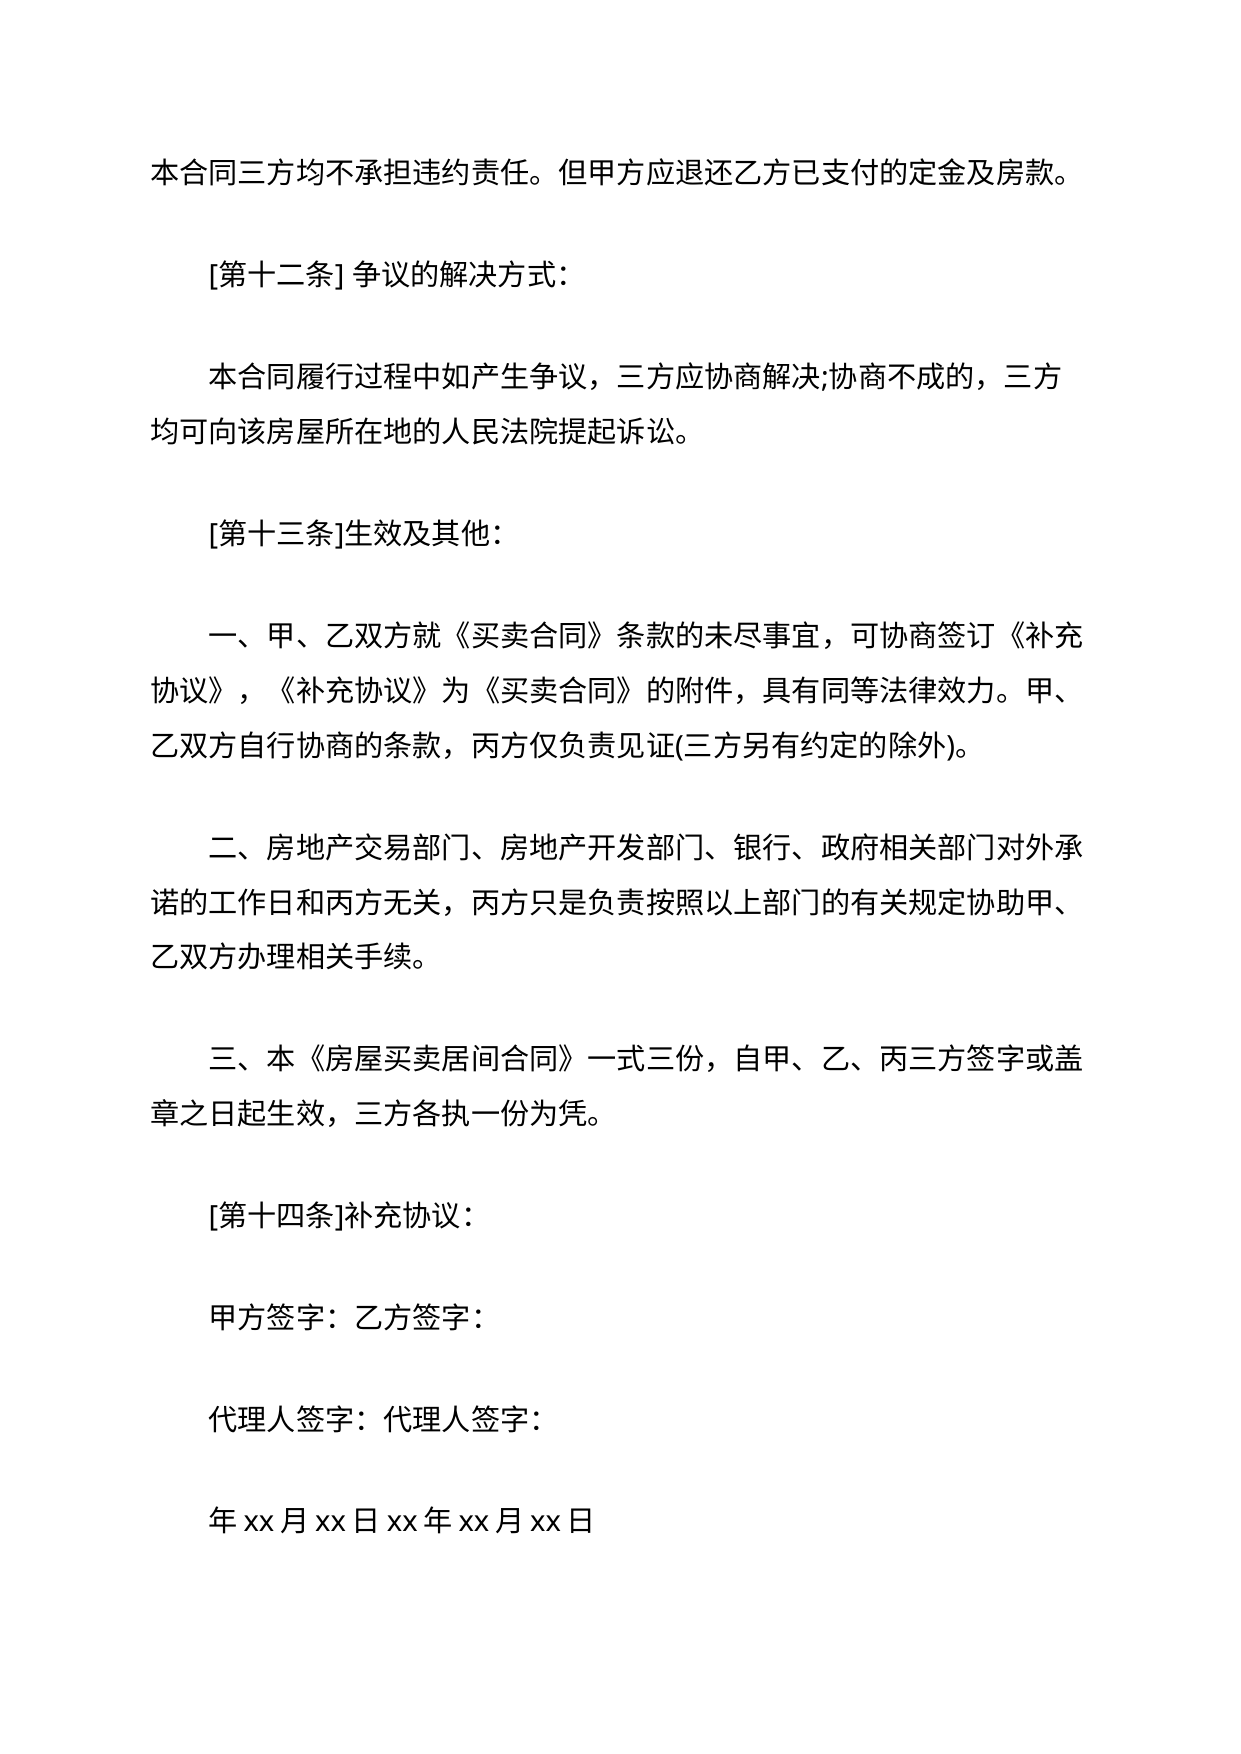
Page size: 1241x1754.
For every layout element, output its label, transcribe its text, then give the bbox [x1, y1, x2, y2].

text [第十四条]补充协议： [150, 1192, 1090, 1235]
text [150, 150, 1090, 192]
text [第十二条] 争议的解决方式： [150, 252, 1090, 294]
text 一、甲、乙双方就《买卖合同》条款的未尽事宜，可协商签订《补充协议》，《补充协议》为《买卖合同》的附件，具有同等法律效力。甲、乙双方自行协商的条款，丙方仅负责见证(三方另有约定的除外)。 [150, 612, 1090, 765]
text 年xx月xx日xx年xx月xx日 [150, 1498, 1090, 1540]
text 甲方签字：乙方签字： [150, 1294, 1090, 1337]
text [第十三条]生效及其他： [150, 511, 1090, 553]
text 三、本《房屋买卖居间合同》一式三份，自甲、乙、丙三方签字或盖章之日起生效，三方各执一份为凭。 [150, 1036, 1090, 1133]
text 代理人签字：代理人签字： [150, 1396, 1090, 1438]
text 二、房地产交易部门、房地产开发部门、银行、政府相关部门对外承诺的工作日和丙方无关，丙方只是负责按照以上部门的有关规定协助甲、乙双方办理相关手续。 [150, 824, 1090, 976]
text 本合同履行过程中如产生争议，三方应协商解决;协商不成的，三方均可向该房屋所在地的人民法院提起诉讼。 [150, 354, 1090, 451]
